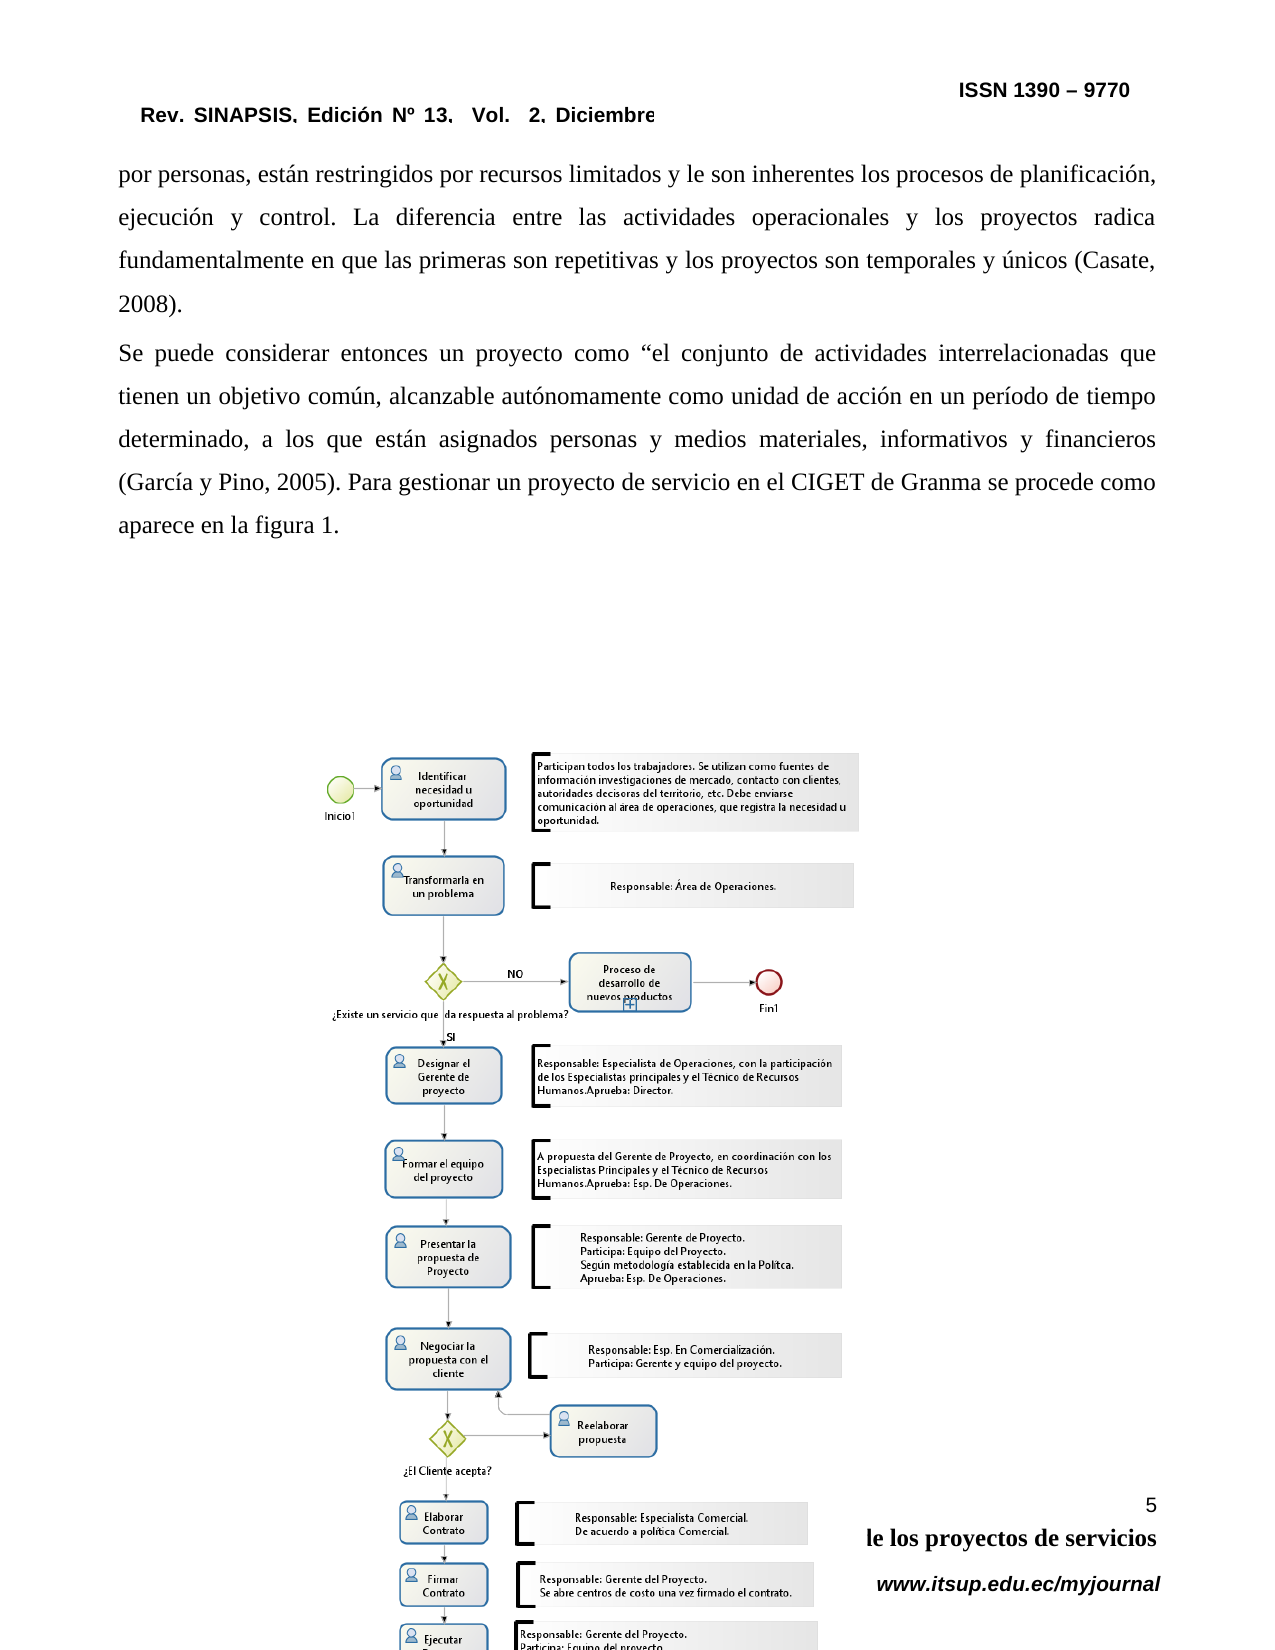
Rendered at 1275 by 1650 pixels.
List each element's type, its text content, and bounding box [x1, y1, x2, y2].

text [118, 159, 1157, 317]
picture [316, 747, 868, 1650]
text Se puede considerar entonces un proyecto como “el conjunto de actividades interrelacionadas que tienen un objetivo común, alcanzable autónomamente como unidad de acción en un período de tiempo determinado, a los que están asignados personas y medios materiales, informativos y financieros (García y Pino, 2005). Para gestionar un proyecto de servicio en el CIGET de Granma se procede como aparece en la figura 1. [118, 338, 1157, 539]
